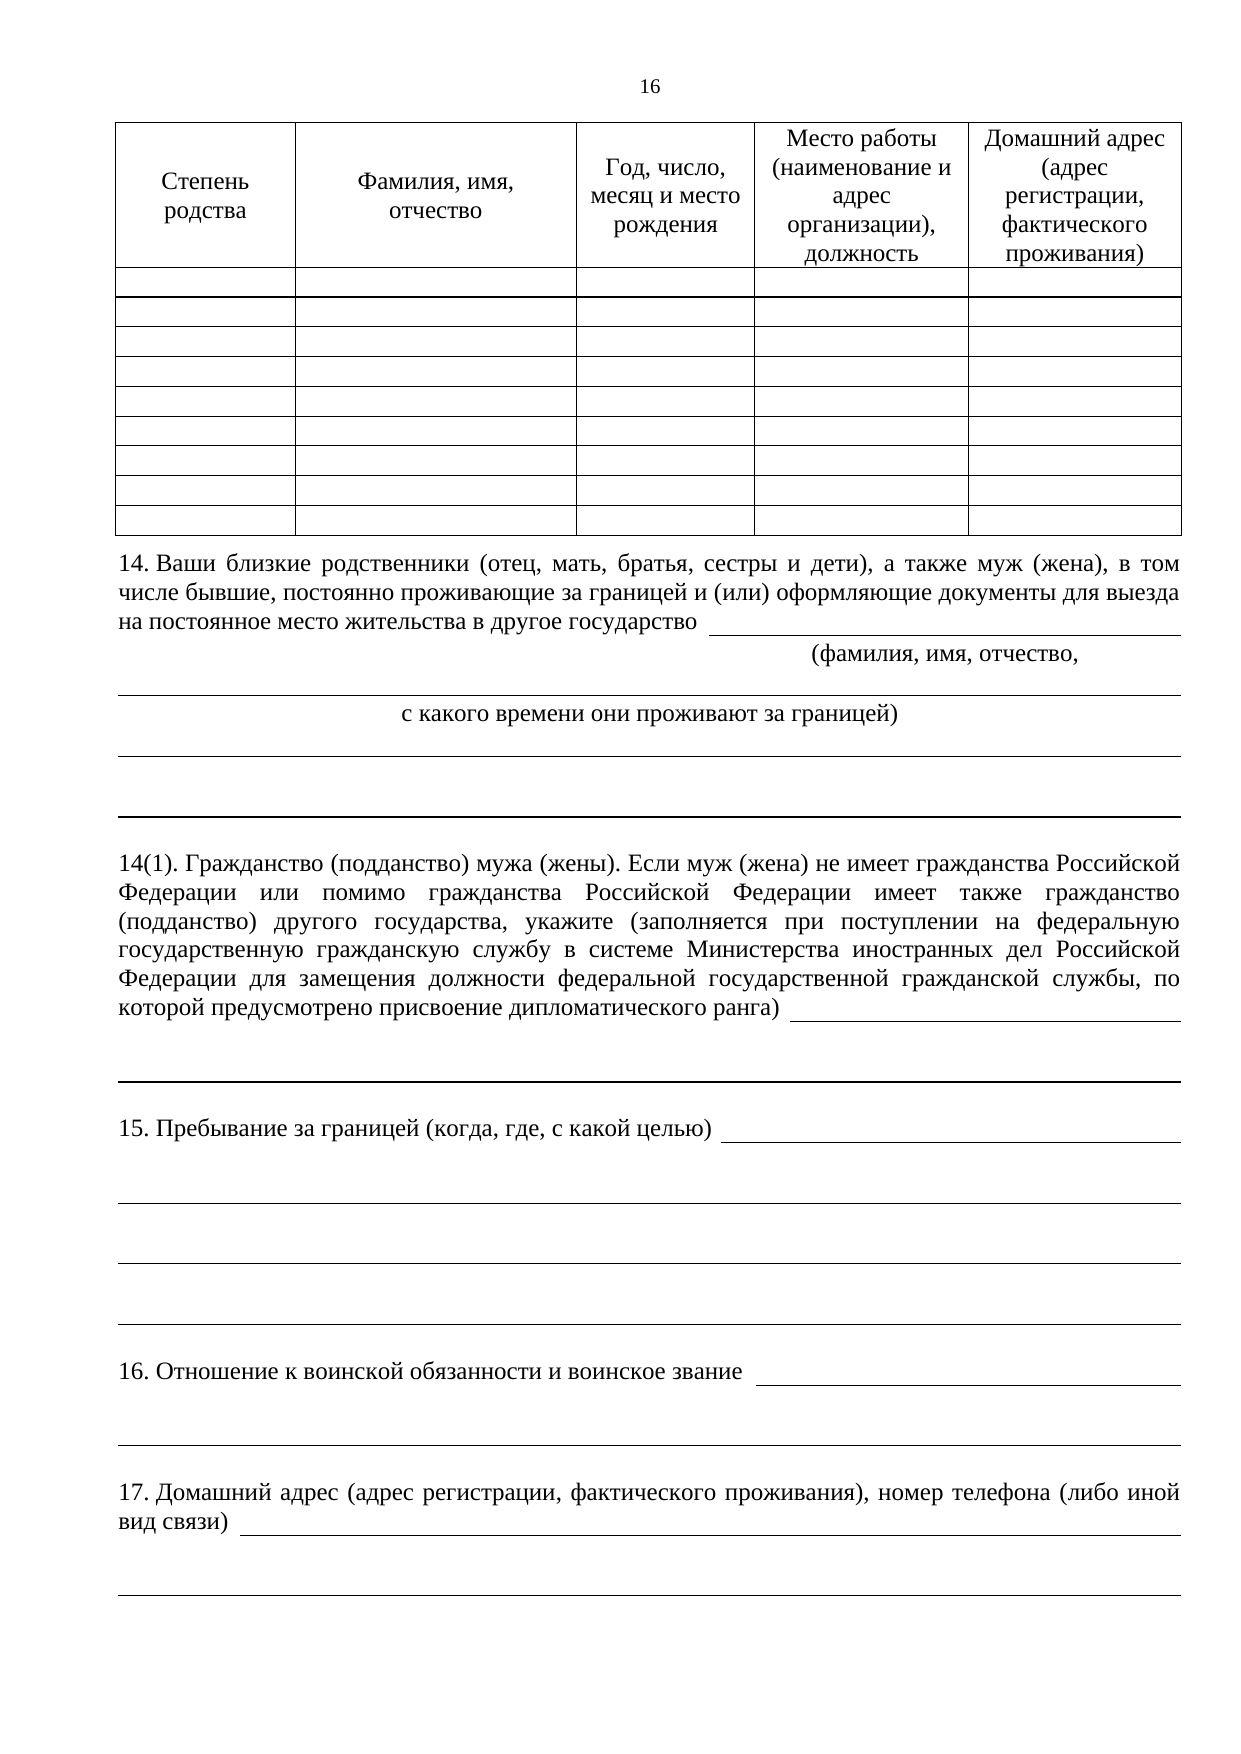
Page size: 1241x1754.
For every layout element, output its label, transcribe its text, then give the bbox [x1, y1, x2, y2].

text 14(1). Гражданство (подданство) мужа (жены). Если муж (жена) не имеет гражданства Российской Федерации или помимо гражданства Российской Федерации имеет также гражданство (подданство) другого государства, укажите (заполняется при поступлении на федеральную государственную гражданскую службу в системе Министерства иностранных дел Российской Федерации для замещения должности федеральной государственной гражданской службы, по которой предусмотрено присвоение дипломатического ранга) [118, 848, 1181, 1021]
text 14. Ваши близкие родственники (отец, мать, братья, сестры и дети), а также муж (жена), в том числе бывшие, постоянно проживающие за границей и (или) оформляющие документы для выезда на постоянное место жительства в другое государство [118, 548, 1181, 634]
text (фамилия, имя, отчество, [709, 636, 1181, 666]
table_cell [116, 506, 295, 535]
table_cell [755, 387, 968, 416]
table_cell [577, 298, 754, 326]
table_cell [577, 268, 754, 296]
table_cell [969, 506, 1181, 535]
table_header Домашний адрес (адрес регистрации, фактического проживания) [969, 123, 1181, 267]
table_cell [577, 506, 754, 535]
table_cell [969, 357, 1181, 386]
table_cell [755, 417, 968, 445]
table_header Степень родства [116, 123, 295, 267]
table_cell [296, 476, 576, 505]
table_cell [116, 476, 295, 505]
table_header Год, число, месяц и место рождения [577, 123, 754, 267]
table_cell [116, 298, 295, 326]
table_cell [755, 357, 968, 386]
table_cell [116, 268, 295, 296]
table_cell [755, 446, 968, 475]
table_cell [577, 476, 754, 505]
table_cell [755, 327, 968, 356]
text с какого времени они проживают за границей) [118, 696, 1181, 727]
table_cell [296, 446, 576, 475]
table_cell [969, 417, 1181, 445]
table_cell [116, 446, 295, 475]
table_cell [969, 446, 1181, 475]
table_cell [296, 417, 576, 445]
table_cell [296, 357, 576, 386]
table_cell [969, 327, 1181, 356]
table_cell [296, 327, 576, 356]
table_cell [969, 476, 1181, 505]
table_cell [116, 417, 295, 445]
text 17. Домашний адрес (адрес регистрации, фактического проживания), номер телефона (либо иной вид связи) [118, 1477, 1181, 1534]
table_header Место работы (наименование и адрес организации), должность [755, 123, 968, 267]
table_cell [969, 268, 1181, 296]
table_cell [116, 327, 295, 356]
table_cell [296, 268, 576, 296]
table_cell [577, 446, 754, 475]
table_cell [755, 506, 968, 535]
table_cell [577, 327, 754, 356]
table_cell [969, 387, 1181, 416]
table_cell [755, 476, 968, 505]
table_cell [969, 298, 1181, 326]
table_cell [577, 357, 754, 386]
text 16. Отношение к воинской обязанности и воинское звание [118, 1356, 1181, 1384]
text 15. Пребывание за границей (когда, где, с какой целью) [118, 1113, 1181, 1142]
table_header Фамилия, имя, отчество [296, 123, 576, 267]
table_cell [755, 298, 968, 326]
table_cell [577, 417, 754, 445]
table_cell [577, 387, 754, 416]
table_cell [116, 357, 295, 386]
table_cell [116, 387, 295, 416]
table_cell [296, 387, 576, 416]
table_cell [755, 268, 968, 296]
table_cell [296, 298, 576, 326]
table_cell [296, 506, 576, 535]
